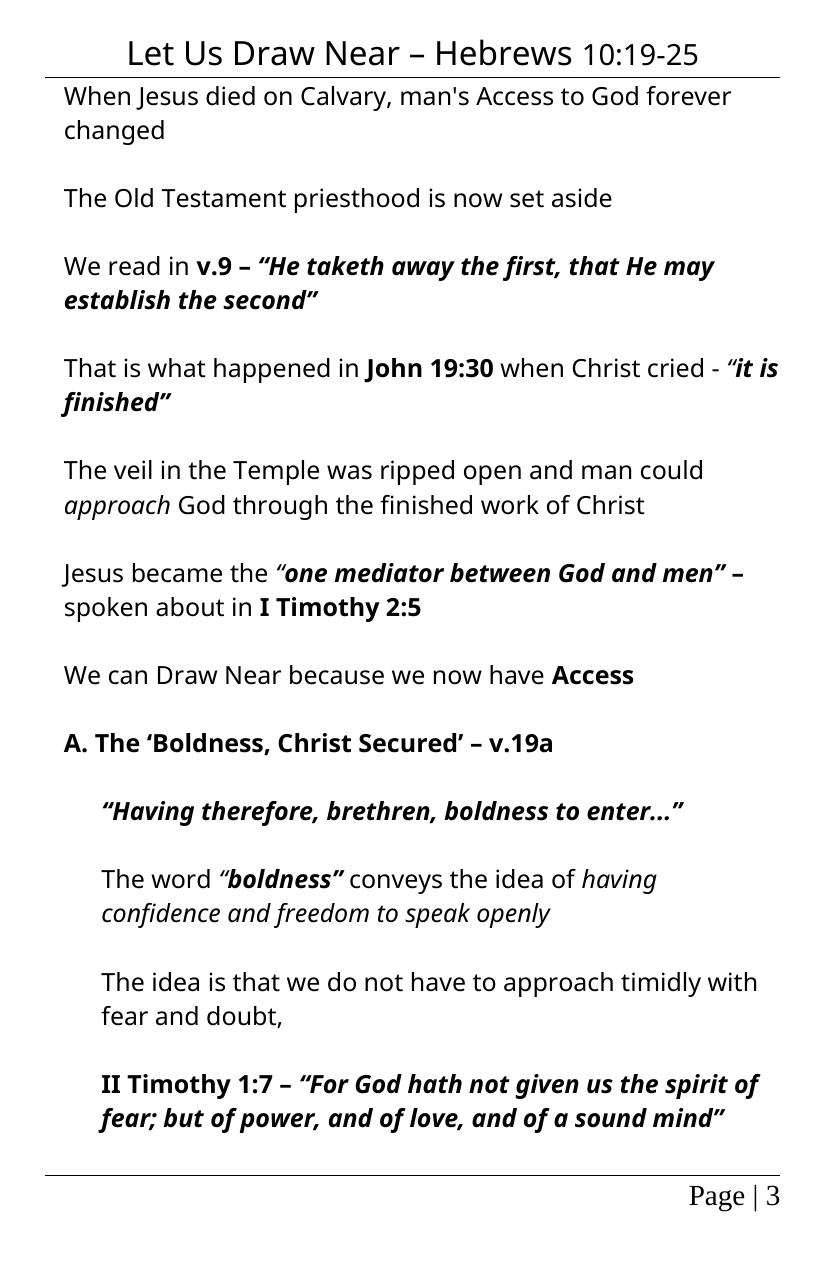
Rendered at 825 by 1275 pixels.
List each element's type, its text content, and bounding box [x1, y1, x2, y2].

text The Old Testament priesthood is now set aside [64, 181, 780, 215]
text That is what happened in John 19:30 when Christ cried - “it is finished” [64, 351, 780, 419]
text II Timothy 1:7 – “For God hath not given us the spirit of fear; but of power, and of love, and of a sound mind” [101, 1066, 780, 1134]
text The idea is that we do not have to approach timidly with fear and doubt, [101, 964, 780, 1032]
text Jesus became the “one mediator between God and men” – spoken about in I Timothy 2:5 [64, 555, 780, 623]
text We read in v.9 – “He taketh away the first, that He may establish the second” [64, 249, 780, 317]
text The word “boldness” conveys the idea of having confidence and freedom to speak openly [101, 862, 780, 930]
text “Having therefore, brethren, boldness to enter...” [101, 794, 780, 828]
text A. The ‘Boldness, Christ Secured’ – v.19a [64, 726, 780, 760]
text When Jesus died on Calvary, man's Access to God forever changed [64, 78, 780, 147]
text The veil in the Temple was ripped open and man could approach God through the finished work of Christ [64, 453, 780, 521]
text We can Draw Near because we now have Access [64, 658, 780, 692]
